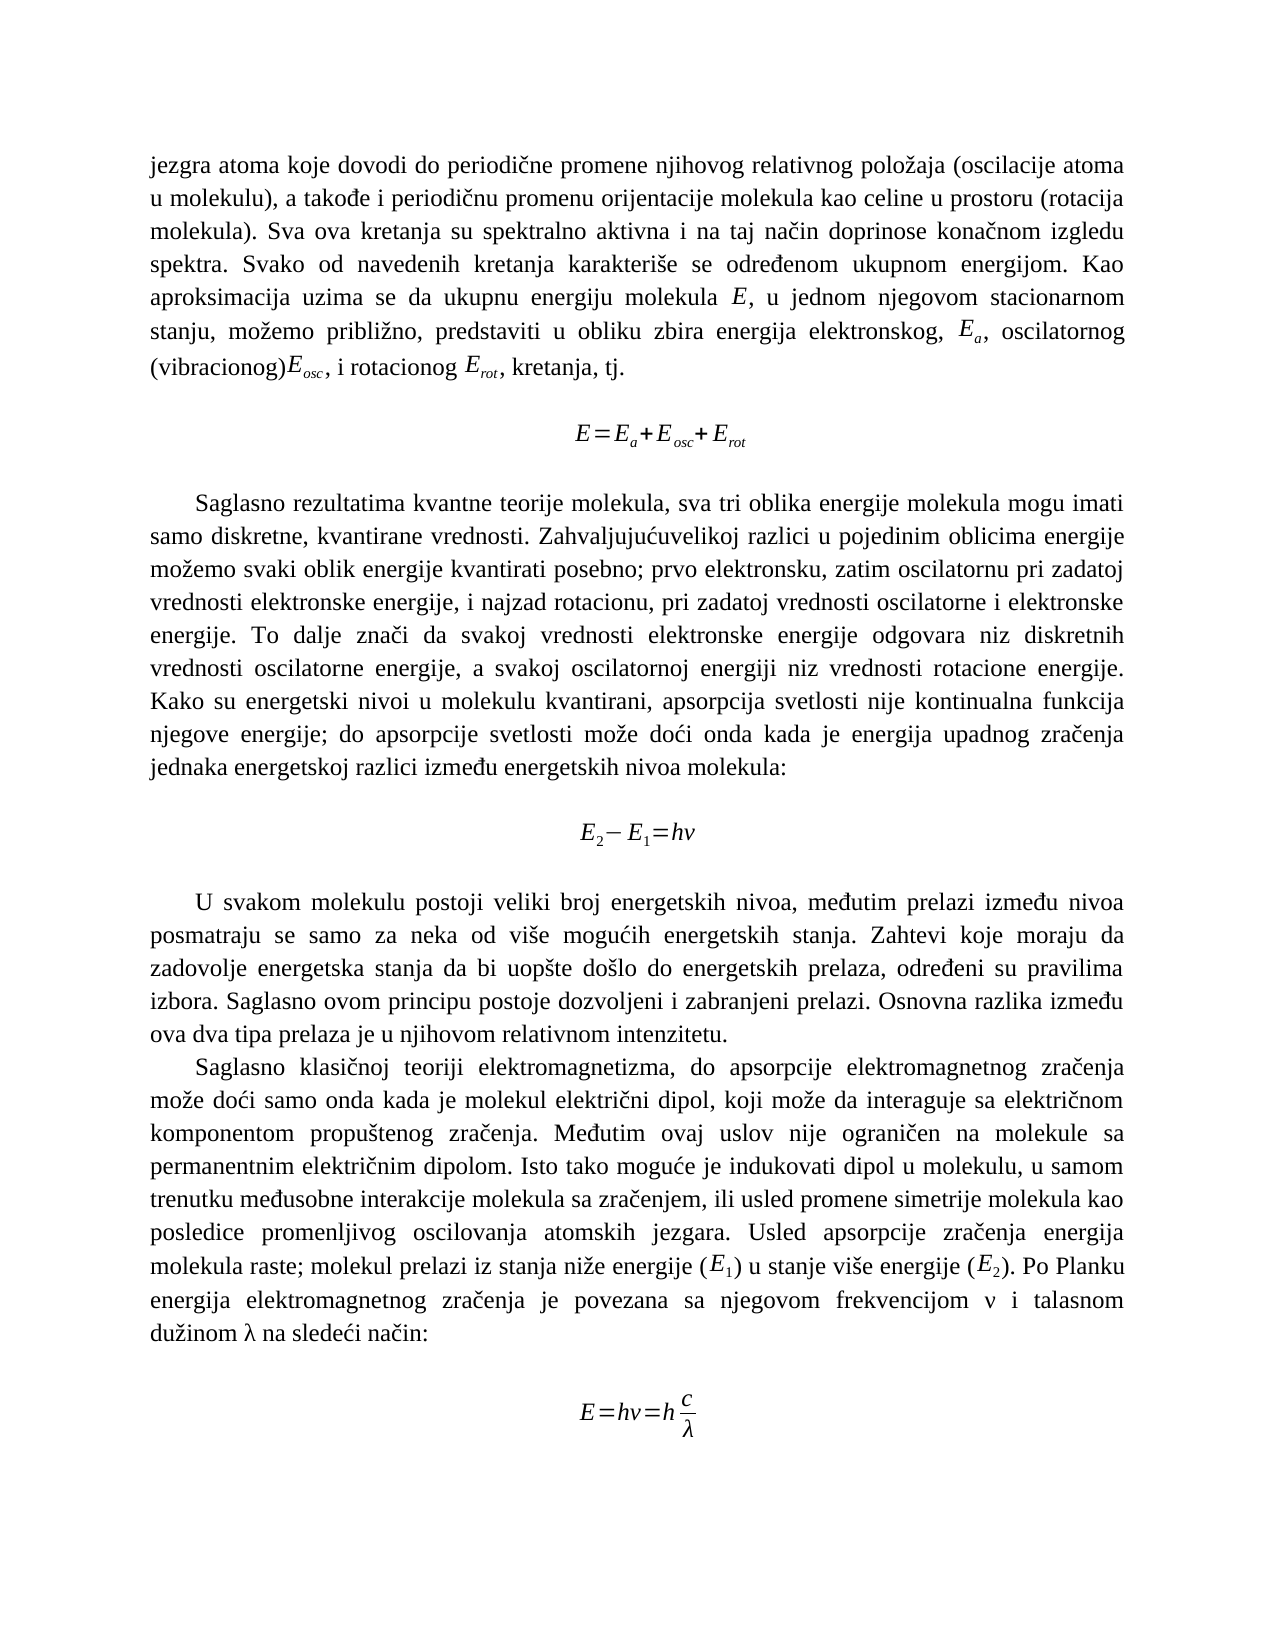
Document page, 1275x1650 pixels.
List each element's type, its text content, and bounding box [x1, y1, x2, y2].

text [150, 150, 1125, 382]
text Saglasno klasičnoj teoriji elektromagnetizma, do apsorpcije elektromagnetnog zračenja može doći samo onda kada je molekul električni dipol, koji može da interaguje sa električnom komponentom propuštenog zračenja. Međutim ovaj uslov nije ograničen na molekule sa permanentnim električnim dipolom. Isto tako moguće je indukovati dipol u molekulu, u samom trenutku međusobne interakcije molekula sa zračenjem, ili usled promene simetrije molekula kao posledice promenljivog oscilovanja atomskih jezgara. Usled apsorpcije zračenja energija molekula raste; molekul prelazi iz stanja niže energije () u stanje više energije (). Po Planku energija elektromagnetnog zračenja je povezana sa njegovom frekvencijom ν i talasnom dužinom λ na sledeći način: [150, 1052, 1125, 1347]
text U svakom molekulu postoji veliki broj energetskih nivoa, međutim prelazi između nivoa posmatraju se samo za neka od više mogućih energetskih stanja. Zahtevi koje moraju da zadovolje energetska stanja da bi uopšte došlo do energetskih prelaza, određeni su pravilima izbora. Saglasno ovom principu postoje dozvoljeni i zabranjeni prelazi. Osnovna razlika između ova dva tipa prelaza je u njihovom relativnom intenzitetu. [150, 887, 1125, 1047]
text Saglasno rezultatima kvantne teorije molekula, sva tri oblika energije molekula mogu imati samo diskretne, kvantirane vrednosti. Zahvaljujućuvelikoj razlici u pojedinim oblicima energije možemo svaki oblik energije kvantirati posebno; prvo elektronsku, zatim oscilatornu pri zadatoj vrednosti elektronske energije, i najzad rotacionu, pri zadatoj vrednosti oscilatorne i elektronske energije. To dalje znači da svakoj vrednosti elektronske energije odgovara niz diskretnih vrednosti oscilatorne energije, a svakoj oscilatornoj energiji niz vrednosti rotacione energije. Kako su energetski nivoi u molekulu kvantirani, apsorpcija svetlosti nije kontinualna funkcija njegove energije; do apsorpcije svetlosti može doći onda kada je energija upadnog zračenja jednaka energetskoj razlici između energetskih nivoa molekula: [150, 488, 1125, 781]
